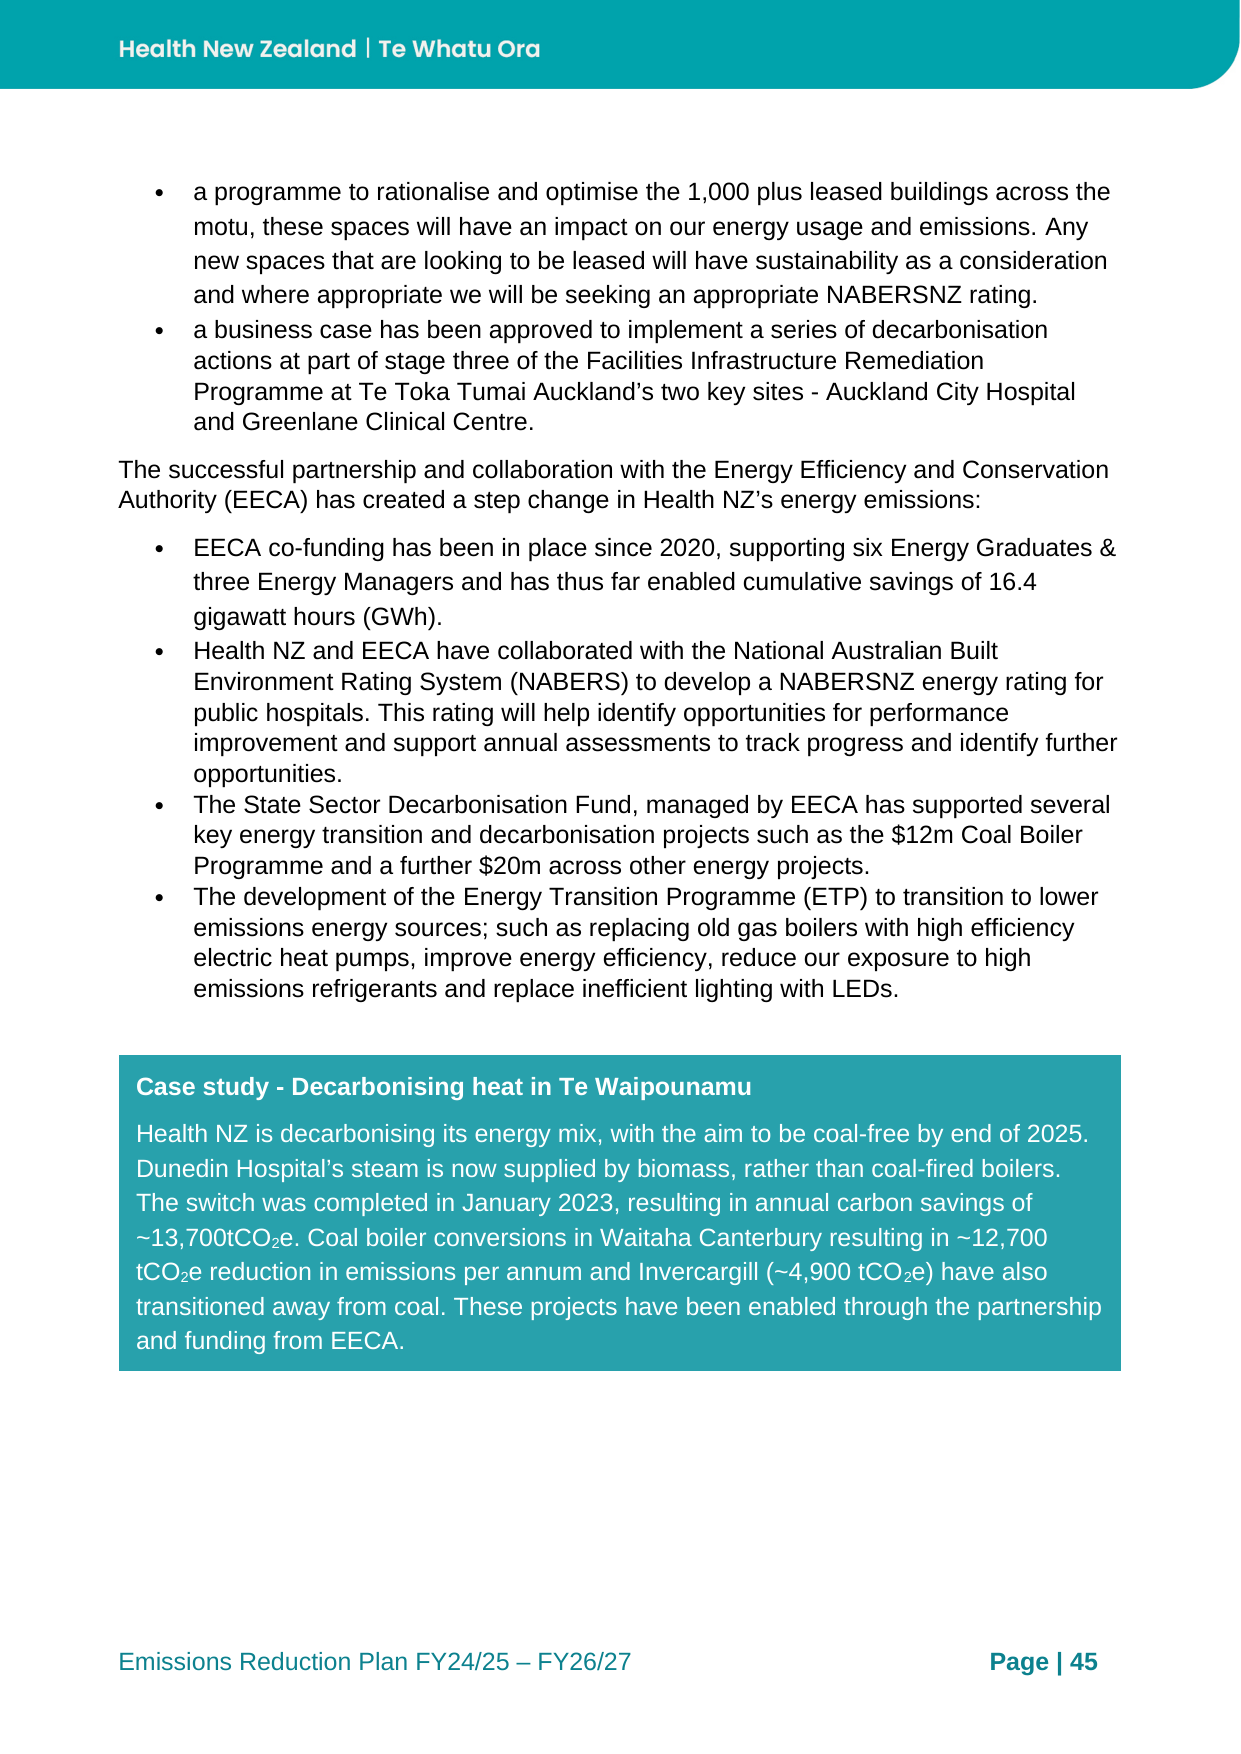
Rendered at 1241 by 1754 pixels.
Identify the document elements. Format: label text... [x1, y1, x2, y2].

text Case study - Decarbonising heat in Te Waipounamu [119, 1055, 1121, 1099]
list a programme to rationalise and optimise the 1,000 plus leased buildings across the motu, these spaces will have an impact on our energy usage and emissions. Any new spaces that are looking to be leased will have sustainability as a consideration and where appropriate we will be seeking an appropriate NABERSNZ rating. [156, 177, 1122, 309]
list EECA co-funding has been in place since 2020, supporting six Energy Graduates & three Energy Managers and has thus far enabled cumulative savings of 16.4 gigawatt hours (GWh). [156, 533, 1122, 630]
picture [0, 0, 1240, 89]
text The successful partnership and collaboration with the Energy Efficiency and Conservation Authority (EECA) has created a step change in Health NZ’s energy emissions: [118, 454, 1122, 514]
list The State Sector Decarbonisation Fund, managed by EECA has supported several key energy transition and decarbonisation projects such as the $12m Coal Boiler Programme and a further $20m across other energy projects. [156, 790, 1122, 880]
list Health NZ and EECA have collaborated with the National Australian Built Environment Rating System (NABERS) to develop a NABERSNZ energy rating for public hospitals. This rating will help identify opportunities for performance improvement and support annual assessments to track progress and identify further opportunities. [156, 636, 1122, 788]
list a business case has been approved to implement a series of decarbonisation actions at part of stage three of the Facilities Infrastructure Remediation Programme at Te Toka Tumai Auckland’s two key sites - Auckland City Hospital and Greenlane Clinical Centre. [156, 315, 1122, 436]
text Health NZ is decarbonising its energy mix, with the aim to be coal-free by end of 2025. Dunedin Hospital’s steam is now supplied by biomass, rather than coal-fired boilers. The switch was completed in January 2023, resulting in annual carbon savings of ~13,700tCO2e. Coal boiler conversions in Waitaha Canterbury resulting in ~12,700 tCO2e reduction in emissions per annum and Invercargill (~4,900 tCO2e) have also transitioned away from coal. These projects have been enabled through the partnership and funding from EECA. [119, 1099, 1121, 1371]
list The development of the Energy Transition Programme (ETP) to transition to lower emissions energy sources; such as replacing old gas boilers with high efficiency electric heat pumps, improve energy efficiency, reduce our exposure to high emissions refrigerants and replace inefficient lighting with LEDs. [156, 882, 1122, 1003]
